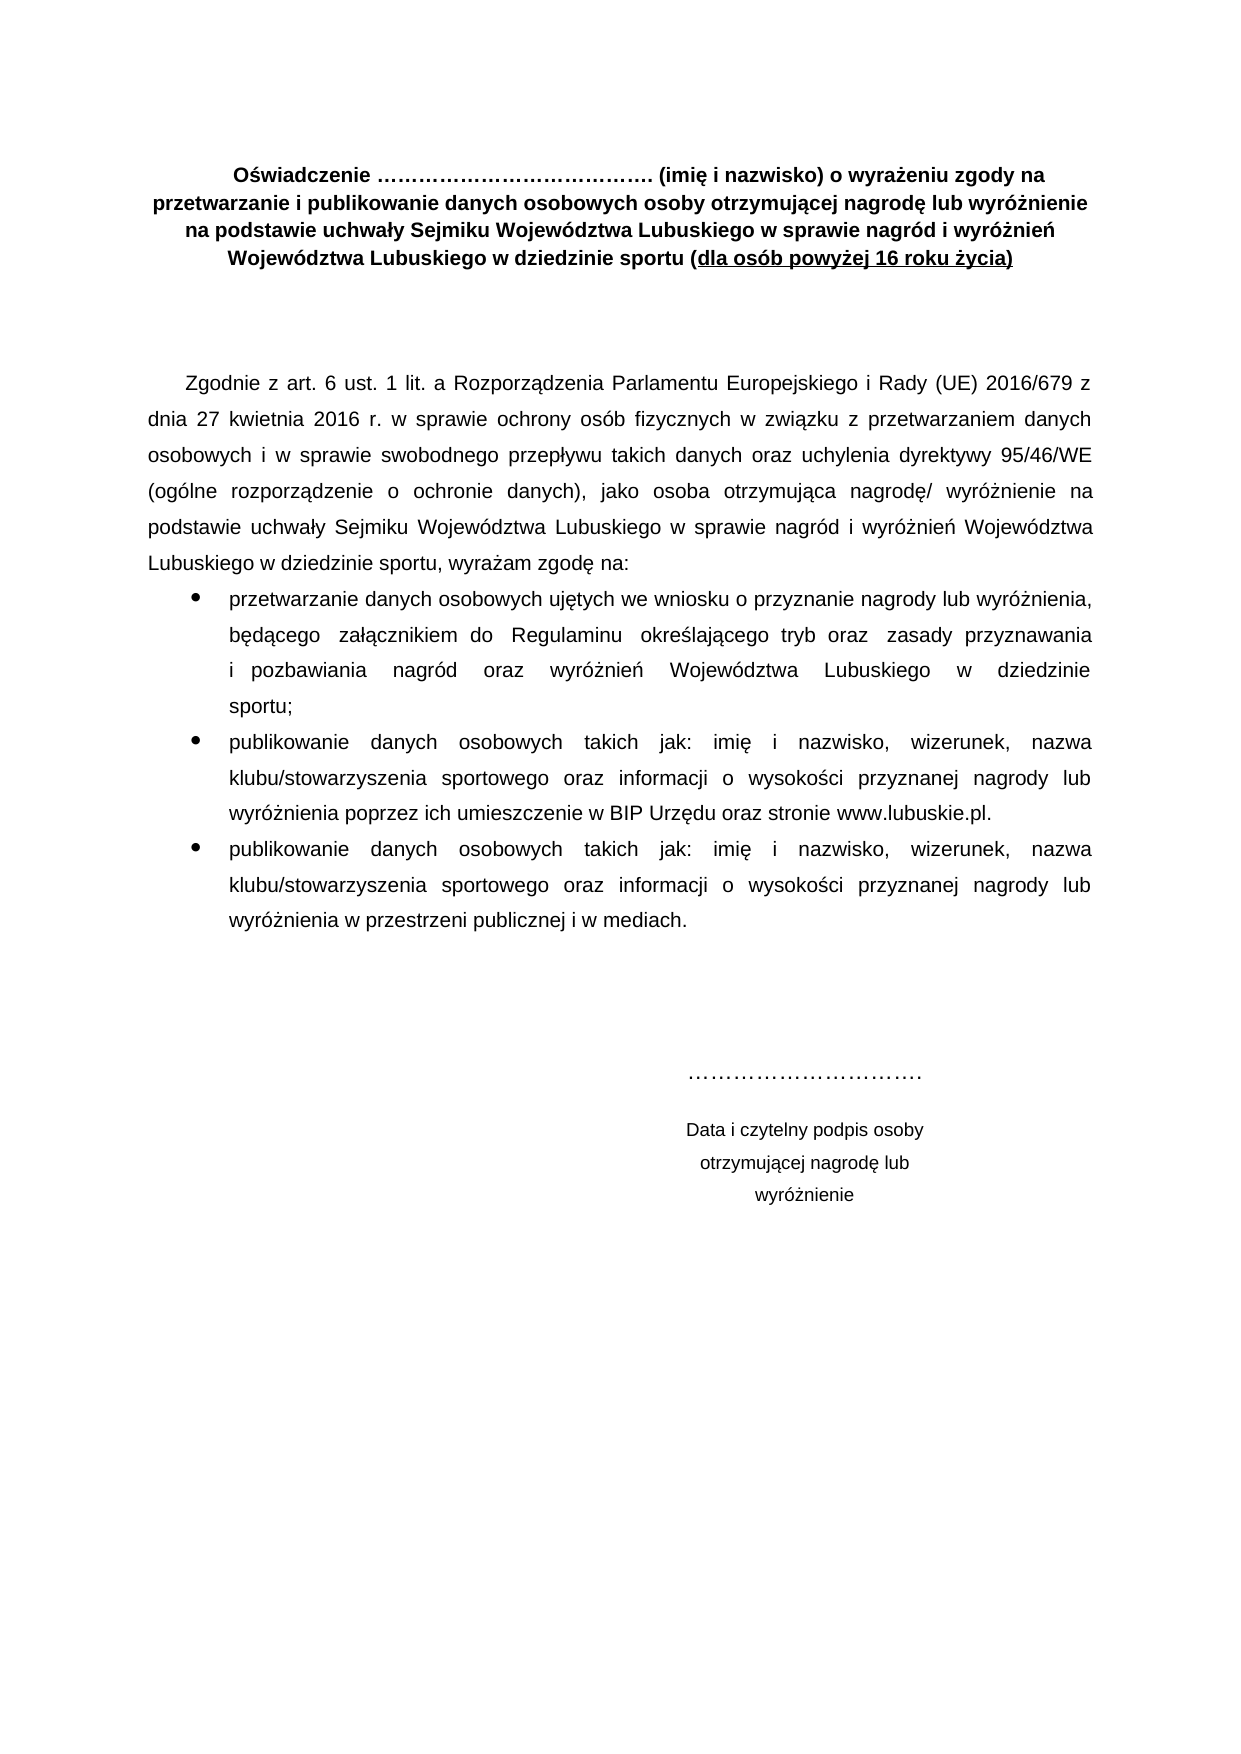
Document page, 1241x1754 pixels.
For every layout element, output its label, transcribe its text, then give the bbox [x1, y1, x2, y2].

text Data i czytelny podpis osoby otrzymującej nagrodę lub wyróżnienie [662, 1119, 947, 1206]
text Zgodnie z art. 6 ust. 1 lit. a Rozporządzenia Parlamentu Europejskiego i Rady (UE) 2016/679 z dnia 27 kwietnia 2016 r. w sprawie ochrony osób fizycznych w związku z przetwarzaniem danych osobowych i w sprawie swobodnego przepływu takich danych oraz uchylenia dyrektywy 95/46/WE (ogólne rozporządzenie o ochronie danych), jako osoba otrzymująca nagrodę/ wyróżnienie na podstawie uchwały Sejmiku Województwa Lubuskiego w sprawie nagród i wyróżnień Województwa Lubuskiego w dziedzinie sportu, wyrażam zgodę na: [148, 371, 1093, 574]
list publikowanie danych osobowych takich jak: imię i nazwisko, wizerunek, nazwa klubu/stowarzyszenia sportowego oraz informacji o wysokości przyznanej nagrody lub wyróżnienia poprzez ich umieszczenie w BIP Urzędu oraz stronie www.lubuskie.pl. [191, 729, 1092, 825]
text …………………………. [515, 1058, 1094, 1085]
text Oświadczenie …………………………………. (imię i nazwisko) o wyrażeniu zgody na przetwarzanie i publikowanie danych osobowych osoby otrzymującej nagrodę lub wyróżnienie na podstawie uchwały Sejmiku Województwa Lubuskiego w sprawie nagród i wyróżnień Województwa Lubuskiego w dziedzinie sportu (dla osób powyżej 16 roku życia) [148, 163, 1093, 269]
list publikowanie danych osobowych takich jak: imię i nazwisko, wizerunek, nazwa klubu/stowarzyszenia sportowego oraz informacji o wysokości przyznanej nagrody lub wyróżnienia w przestrzeni publicznej i w mediach. [191, 837, 1092, 932]
list przetwarzanie danych osobowych ujętych we wniosku o przyznanie nagrody lub wyróżnienia, będącego załącznikiem do Regulaminu określającego tryb oraz zasady przyznawania i pozbawiania nagród oraz wyróżnień Województwa Lubuskiego w dziedzinie sportu; [191, 586, 1093, 718]
